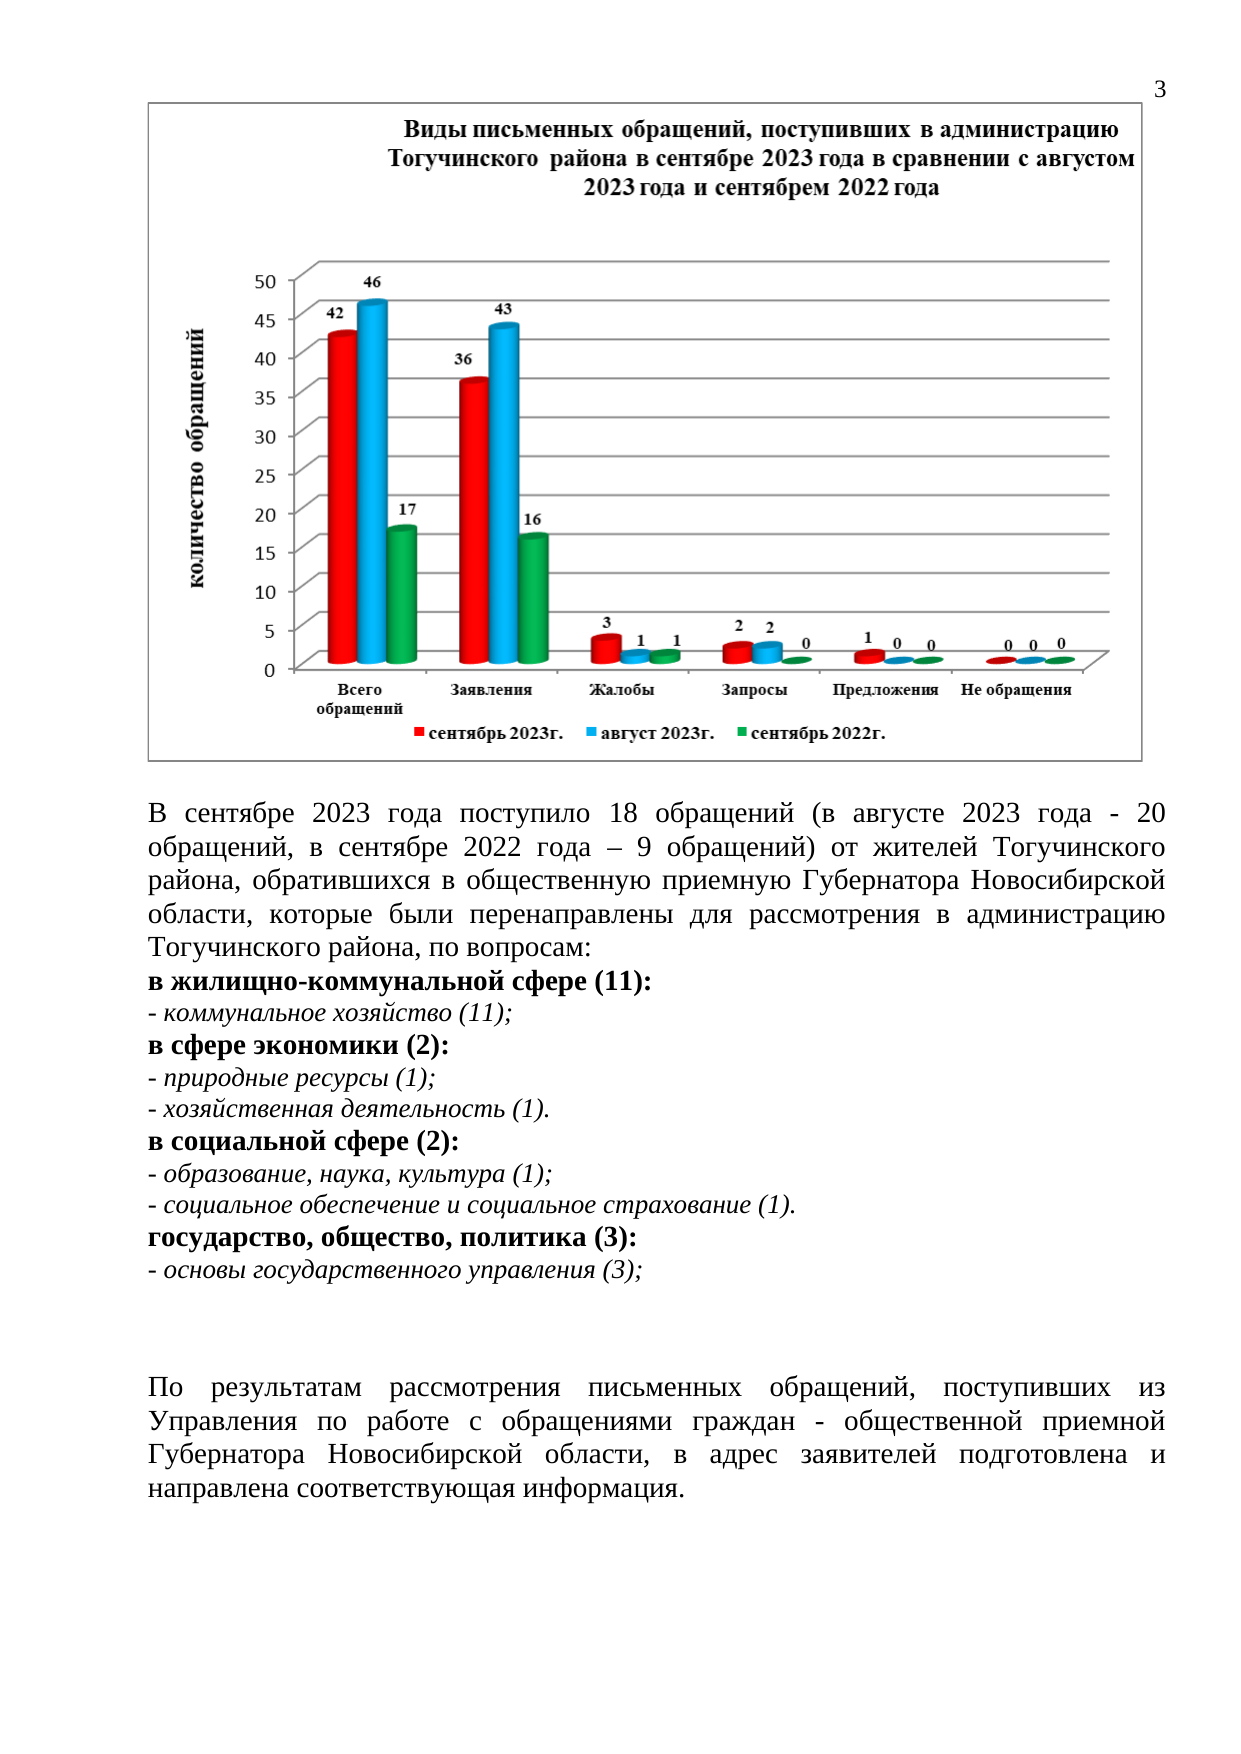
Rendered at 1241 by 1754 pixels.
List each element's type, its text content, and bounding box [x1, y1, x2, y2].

text государство, общество, политика (3): [148, 1219, 1167, 1253]
text в социальной сфере (2): [148, 1123, 1167, 1157]
text - коммунальное хозяйство (11); [148, 996, 1167, 1027]
text По результатам рассмотрения письменных обращений, поступивших из Управления по работе с обращениями граждан - общественной приемной Губернатора Новосибирской области, в адрес заявителей подготовлена и направлена соответствующая информация. [148, 1369, 1167, 1503]
text - хозяйственная деятельность (1). [148, 1092, 1167, 1123]
text - социальное обеспечение и социальное страхование (1). [148, 1188, 1167, 1219]
text - основы государственного управления (3); [148, 1253, 1167, 1284]
text - образование, наука, культура (1); [148, 1157, 1167, 1188]
text в сфере экономики (2): [148, 1027, 1167, 1061]
picture [147, 102, 1143, 762]
text в жилищно-коммунальной сфере (11): [148, 963, 1167, 996]
text В сентябре 2023 года поступило 18 обращений (в августе 2023 года - 20 обращений, в сентябре 2022 года – 9 обращений) от жителей Тогучинского района, обратившихся в общественную приемную Губернатора Новосибирской области, которые были перенаправлены для рассмотрения в администрацию Тогучинского района, по вопросам: [148, 795, 1167, 963]
text - природные ресурсы (1); [148, 1061, 1167, 1092]
